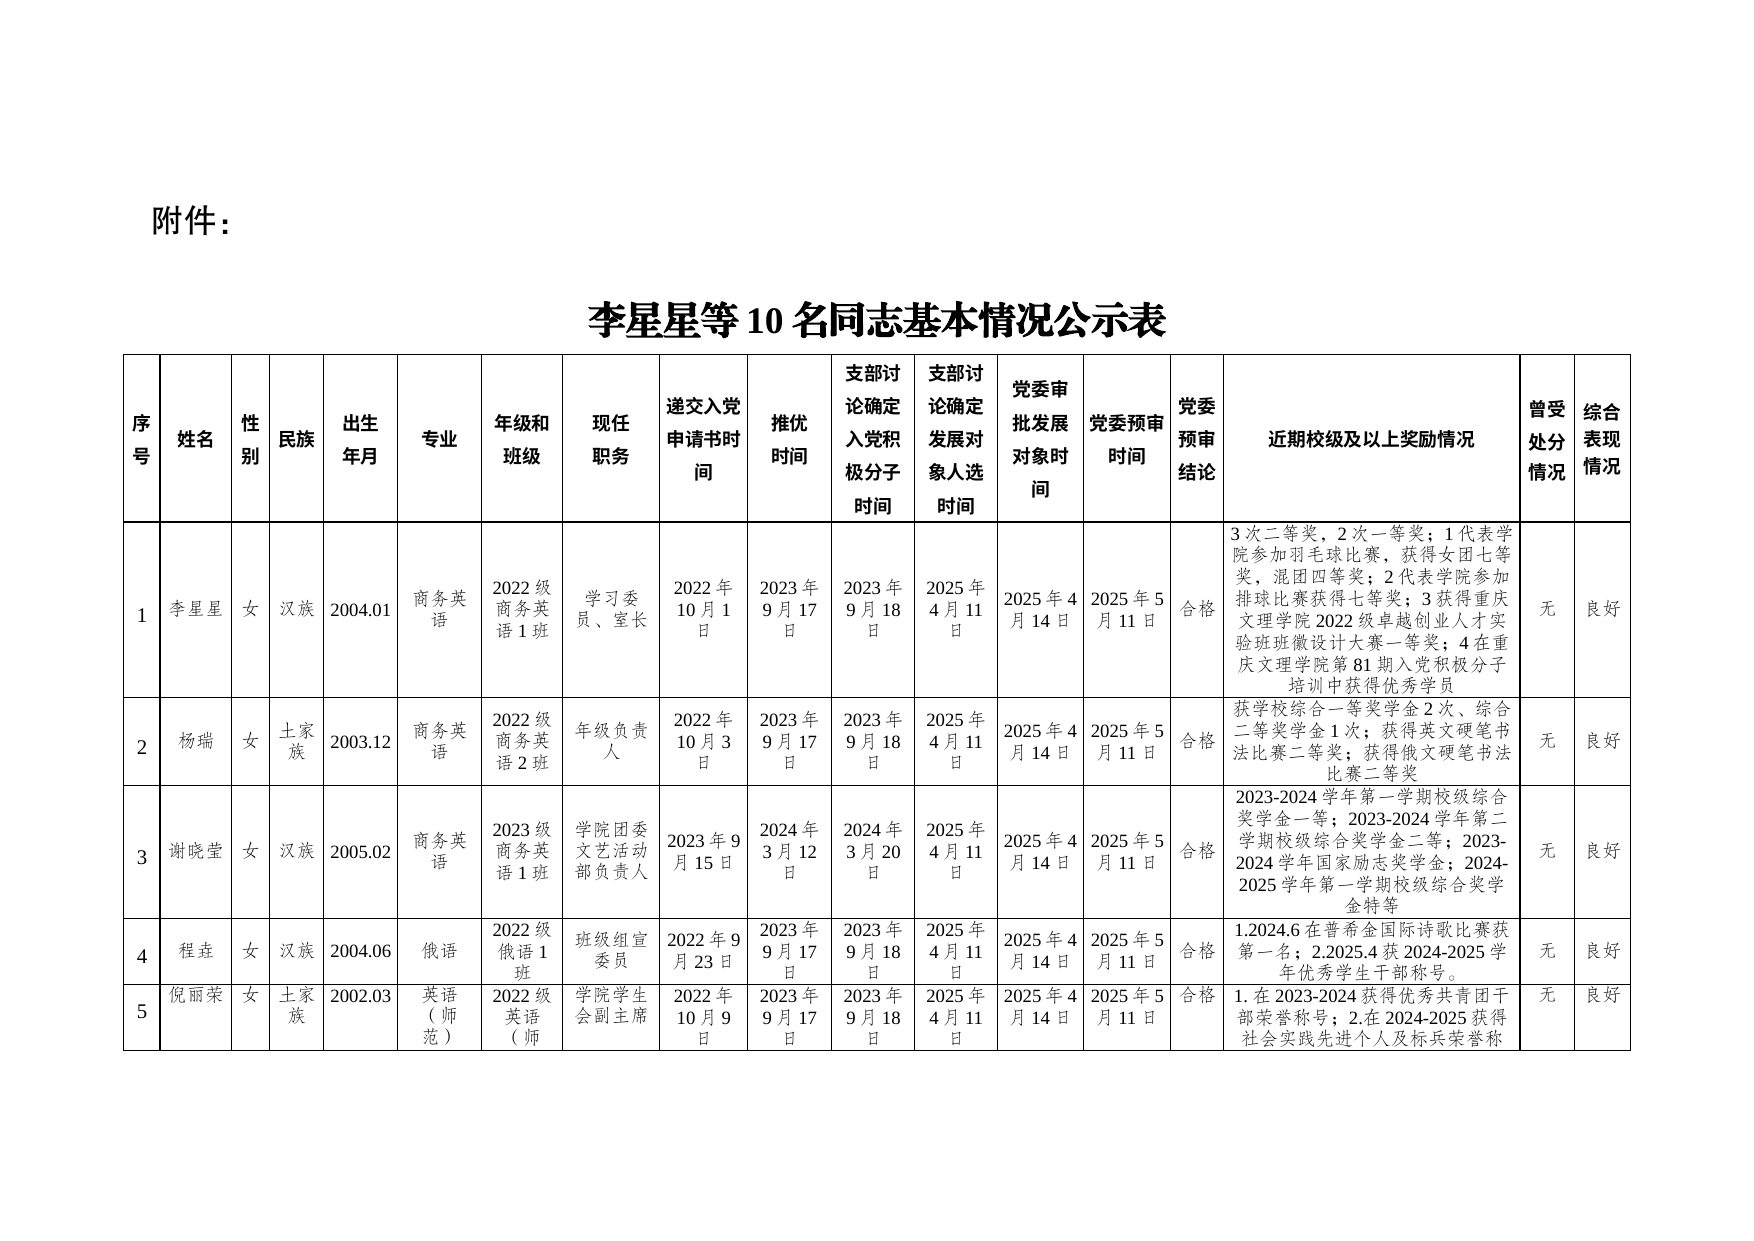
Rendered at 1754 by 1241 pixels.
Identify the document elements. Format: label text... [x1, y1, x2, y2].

table_cell 商务英语 [398, 698, 481, 785]
table_cell 2022级英语（师范）1班 [482, 985, 562, 1050]
table_header 递交入党申请书时间 [660, 355, 747, 521]
table_cell 俄语 [398, 919, 481, 984]
table_cell 2025年4月11日 [915, 786, 997, 917]
text 李星星等10名同志基本情况公示表 [150, 288, 1604, 354]
table_cell 谢晓莹 [161, 786, 231, 917]
table_cell 汉族 [270, 786, 323, 917]
table_cell 2022年10月1日 [660, 523, 747, 697]
table_cell 年级负责人 [563, 698, 659, 785]
table_cell 2023年9月15日 [660, 786, 747, 917]
table_cell 女 [232, 985, 269, 1050]
table_cell 班级组宣委员 [563, 919, 659, 984]
table_cell 合格 [1171, 985, 1223, 1050]
table_cell 合格 [1171, 523, 1223, 697]
table_cell 获学校综合一等奖学金2次、综合二等奖学金1次；获得英文硬笔书法比赛二等奖；获得俄文硬笔书法比赛二等奖 [1224, 698, 1519, 785]
table_cell 无 [1521, 786, 1574, 917]
table_header 支部讨论确定发展对象人选时间 [915, 355, 997, 521]
table_header 现任 职务 [563, 355, 659, 521]
table_cell 2025年4月11日 [915, 985, 997, 1050]
table_cell 女 [232, 786, 269, 917]
table_cell 2 [124, 698, 159, 785]
table_cell 1 [124, 523, 159, 697]
table_header 出生 年月 [324, 355, 397, 521]
table_cell 良好 [1575, 985, 1630, 1050]
table_cell 2023年9月18日 [832, 698, 914, 785]
table_cell 2004.06 [324, 919, 397, 984]
table_cell 2022年9月23日 [660, 919, 747, 984]
table_cell 汉族 [270, 919, 323, 984]
table_cell 女 [232, 919, 269, 984]
table_cell 2022级商务英语1班 [482, 523, 562, 697]
table_cell 李星星 [161, 523, 231, 697]
table_cell 2022年10月9日 [660, 985, 747, 1050]
table_cell 2025年4月11日 [915, 698, 997, 785]
table_cell 合格 [1171, 919, 1223, 984]
table_cell 2023年9月17日 [748, 698, 831, 785]
table_cell 女 [232, 523, 269, 697]
table_cell 合格 [1171, 698, 1223, 785]
table_cell 2025年4月14日 [998, 698, 1083, 785]
table_header 综合表现情况 [1575, 355, 1630, 521]
table_header 近期校级及以上奖励情况 [1224, 355, 1519, 521]
table_header 推优 时间 [748, 355, 831, 521]
table_cell 4 [124, 919, 159, 984]
table_cell 2025年5月11日 [1084, 985, 1170, 1050]
table_cell 2025年4月14日 [998, 786, 1083, 917]
table_header 党委审批发展对象时间 [998, 355, 1083, 521]
table_cell 2002.03 [324, 985, 397, 1050]
table_header 支部讨论确定入党积极分子时间 [832, 355, 914, 521]
table_cell 良好 [1575, 786, 1630, 917]
table_cell 合格 [1171, 786, 1223, 917]
table_cell 学院团委文艺活动部负责人 [563, 786, 659, 917]
table_cell 倪丽荣 [161, 985, 231, 1050]
table_cell 良好 [1575, 523, 1630, 697]
table_cell 2025年4月14日 [998, 919, 1083, 984]
table_cell 2022级俄语1班 [482, 919, 562, 984]
table_cell 英语 （师范） [398, 985, 481, 1050]
table_cell 2025年4月11日 [915, 523, 997, 697]
table_cell 无 [1521, 523, 1574, 697]
table_header 曾受 处分 情况 [1521, 355, 1574, 521]
table_cell 土家族 [270, 698, 323, 785]
table_cell 5 [124, 985, 159, 1050]
table_cell 2023年9月17日 [748, 919, 831, 984]
table_cell 学院学生会副主席 [563, 985, 659, 1050]
table_cell 2025年5月11日 [1084, 698, 1170, 785]
table_header 党委预审时间 [1084, 355, 1170, 521]
table_header 序号 [124, 355, 159, 521]
table_cell 商务英语 [398, 523, 481, 697]
table_cell 女 [232, 698, 269, 785]
table_cell 2023-2024学年第一学期校级综合奖学金一等；2023-2024学年第二学期校级综合奖学金二等；2023-2024学年国家励志奖学金；2024-2025学年第一学期校级综合奖学金特等 [1224, 786, 1519, 917]
table_cell 2024年3月20日 [832, 786, 914, 917]
table_header 党委预审结论 [1171, 355, 1223, 521]
table_cell 2023年9月17日 [748, 985, 831, 1050]
text 附件： [150, 188, 1604, 254]
table_cell 无 [1521, 919, 1574, 984]
table_cell 良好 [1575, 698, 1630, 785]
table_cell 2025年5月11日 [1084, 523, 1170, 697]
table_cell 2003.12 [324, 698, 397, 785]
table_cell 2023年9月18日 [832, 985, 914, 1050]
table_cell 杨瑞 [161, 698, 231, 785]
table_header 姓名 [161, 355, 231, 521]
table_cell 2025年5月11日 [1084, 919, 1170, 984]
table_cell 2023年9月17日 [748, 523, 831, 697]
table_cell 2025年5月11日 [1084, 786, 1170, 917]
table_header 专业 [398, 355, 481, 521]
table_cell 汉族 [270, 523, 323, 697]
table_cell 2022年10月3日 [660, 698, 747, 785]
table_cell 2023年9月18日 [832, 919, 914, 984]
table_cell 3 [124, 786, 159, 917]
table_cell 学习委员、室长 [563, 523, 659, 697]
table_header 性别 [232, 355, 269, 521]
table_cell 商务英语 [398, 786, 481, 917]
table_cell 2025年4月14日 [998, 985, 1083, 1050]
table_cell 2023年9月18日 [832, 523, 914, 697]
table_cell 2005.02 [324, 786, 397, 917]
table_header 年级和班级 [482, 355, 562, 521]
table_cell 良好 [1575, 919, 1630, 984]
table_cell 无 [1521, 985, 1574, 1050]
table_cell 1.2024.6在普希金国际诗歌比赛获第一名；2.2025.4获2024-2025学年“优秀学生干部”称号。 [1224, 919, 1519, 984]
table_cell 无 [1521, 698, 1574, 785]
table_cell 土家族 [270, 985, 323, 1050]
table_cell 2004.01 [324, 523, 397, 697]
table_cell 3次二等奖，2次一等奖；1代表学院参加羽毛球比赛，获得女团七等奖，混团四等奖；2代表学院参加排球比赛获得七等奖；3获得重庆文理学院2022级卓越创业人才实验班班徽设计大赛一等奖；4在重庆文理学院第81期入党积极分子培训中获得“优秀学员” [1224, 523, 1519, 697]
table_cell 程垚 [161, 919, 231, 984]
table_header 民族 [270, 355, 323, 521]
table_cell 2023级商务英语1班 [482, 786, 562, 917]
table_cell 2025年4月14日 [998, 523, 1083, 697]
table_cell 2024年3月12日 [748, 786, 831, 917]
table_cell 2022级商务英语2班 [482, 698, 562, 785]
table_cell 2025年4月11日 [915, 919, 997, 984]
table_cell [1224, 985, 1519, 1050]
